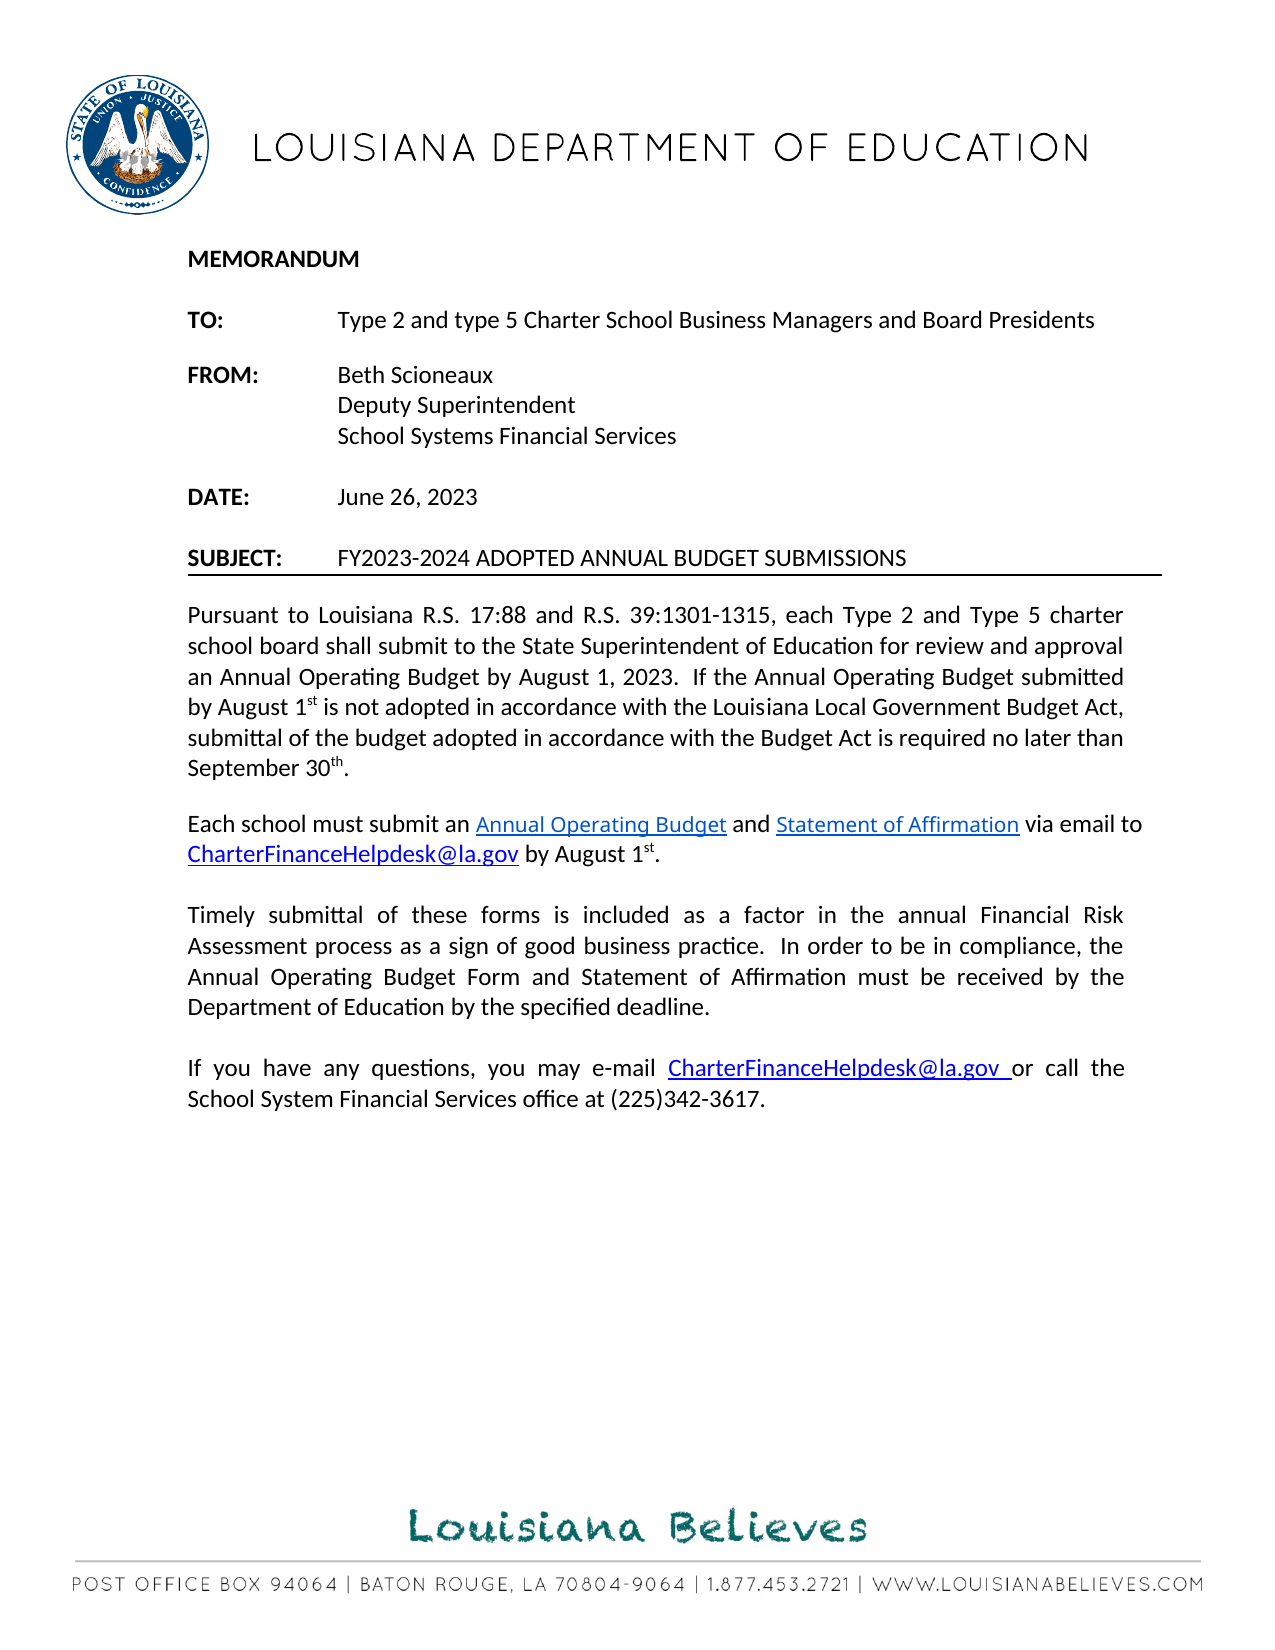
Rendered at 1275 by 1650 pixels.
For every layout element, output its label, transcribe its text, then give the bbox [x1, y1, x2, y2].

text Pursuant to Louisiana R.S. 17:88 and R.S. 39:1301-1315, each Type 2 and Type 5 charter school board shall submit to the State Superintendent of Education for review and approval an Annual Operating Budget by August 1, 2023. If the Annual Operating Budget submitted by August 1st is not adopted in accordance with the Louisiana Local Government Budget Act, submittal of the budget adopted in accordance with the Budget Act is required no later than September 30th. [187, 599, 1125, 783]
text Timely submittal of these forms is included as a factor in the annual Financial Risk Assessment process as a sign of good business practice. In order to be in compliance, the Annual Operating Budget Form and Statement of Affirmation must be received by the Department of Education by the specified deadline. [187, 900, 1125, 1022]
picture [37, 1475, 1238, 1600]
text SUBJECT: FY2023-2024 ADOPTED ANNUAL BUDGET SUBMISSIONS [187, 542, 1162, 576]
text MEMORANDUM [187, 243, 1162, 274]
text TO: Type 2 and type 5 Charter School Business Managers and Board Presidents [187, 304, 1162, 335]
text DATE: June 26, 2023 [187, 481, 1162, 511]
text Deputy Superintendent [187, 389, 1162, 420]
text School Systems Financial Services [262, 420, 1162, 450]
text If you have any questions, you may e-mail CharterFinanceHelpdesk@la.gov or call the School System Financial Services office at (225)342-3617. [187, 1052, 1125, 1113]
text Each school must submit an Annual Operating Budget and Statement of Affirmation via email to CharterFinanceHelpdesk@la.gov by August 1st. [187, 808, 1162, 869]
text FROM: Beth Scioneaux [187, 359, 1162, 389]
